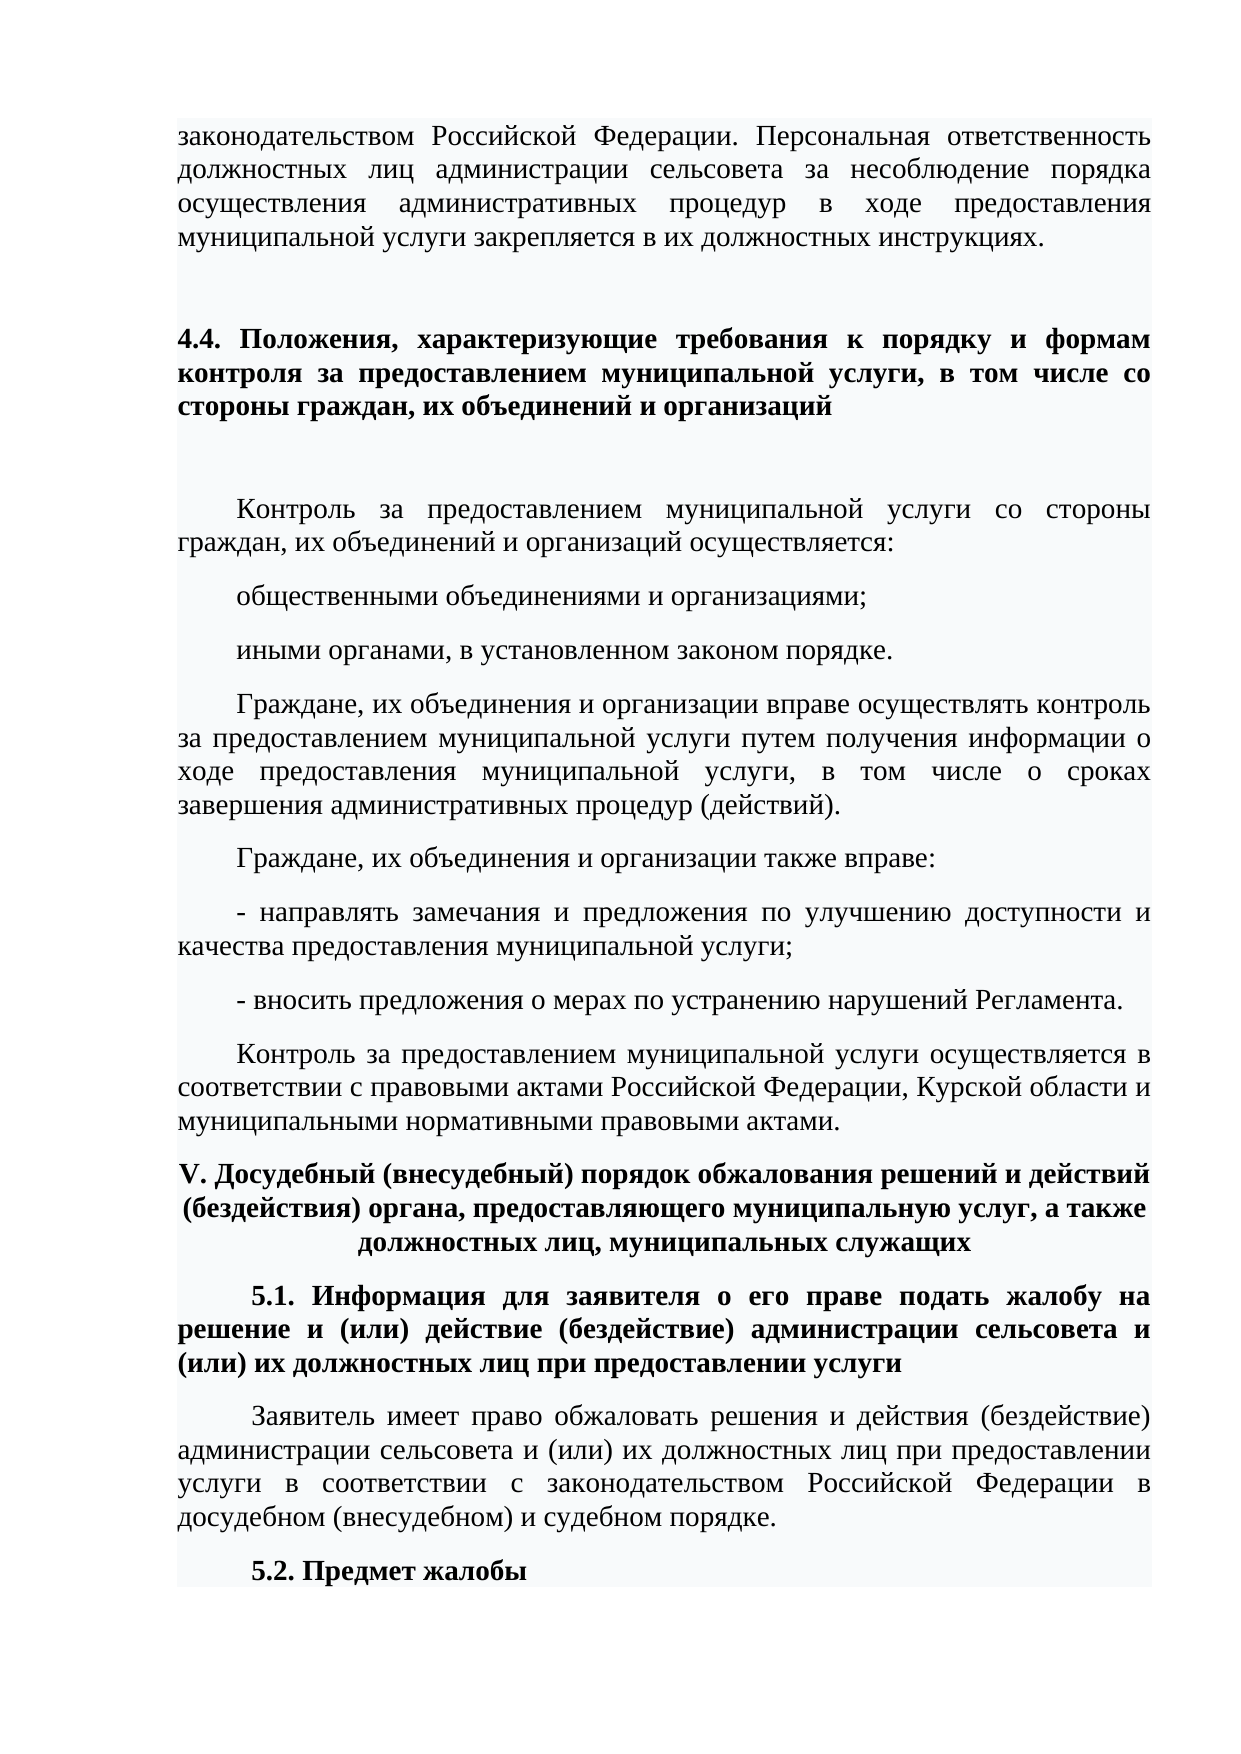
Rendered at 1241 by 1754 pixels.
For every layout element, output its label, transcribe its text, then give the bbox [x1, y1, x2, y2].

text Заявитель имеет право обжаловать решения и действия (бездействие) администрации сельсовета и (или) их должностных лиц при предоставлении услуги в соответствии с законодательством Российской Федерации в досудебном (внесудебном) и судебном порядке. [177, 1398, 1152, 1533]
text 5.2. Предмет жалобы [177, 1553, 1152, 1587]
text 4.4. Положения, характеризующие требования к порядку и формам контроля за предоставлением муниципальной услуги, в том числе со стороны граждан, их объединений и организаций [177, 321, 1152, 422]
text V. Досудебный (внесудебный) порядок обжалования решений и действий (бездействия) органа, предоставляющего муниципальную услуг, а также должностных лиц, муниципальных служащих [177, 1157, 1152, 1257]
text - вносить предложения о мерах по устранению нарушений Регламента. [177, 982, 1152, 1015]
text Контроль за предоставлением муниципальной услуги со стороны граждан, их объединений и организаций осуществляется: [177, 491, 1152, 558]
text общественными объединениями и организациями; [177, 578, 1152, 612]
text Граждане, их объединения и организации также вправе: [177, 841, 1152, 874]
text 5.1. Информация для заявителя о его праве подать жалобу на решение и (или) действие (бездействие) администрации сельсовета и (или) их должностных лиц при предоставлении услуги [177, 1278, 1152, 1378]
text иными органами, в установленном законом порядке. [177, 632, 1152, 666]
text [177, 118, 1152, 252]
text - направлять замечания и предложения по улучшению доступности и качества предоставления муниципальной услуги; [177, 894, 1152, 962]
text Граждане, их объединения и организации вправе осуществлять контроль за предоставлением муниципальной услуги путем получения информации о ходе предоставления муниципальной услуги, в том числе о сроках завершения административных процедур (действий). [177, 686, 1152, 820]
text Контроль за предоставлением муниципальной услуги осуществляется в соответствии с правовыми актами Российской Федерации, Курской области и муниципальными нормативными правовыми актами. [177, 1036, 1152, 1136]
